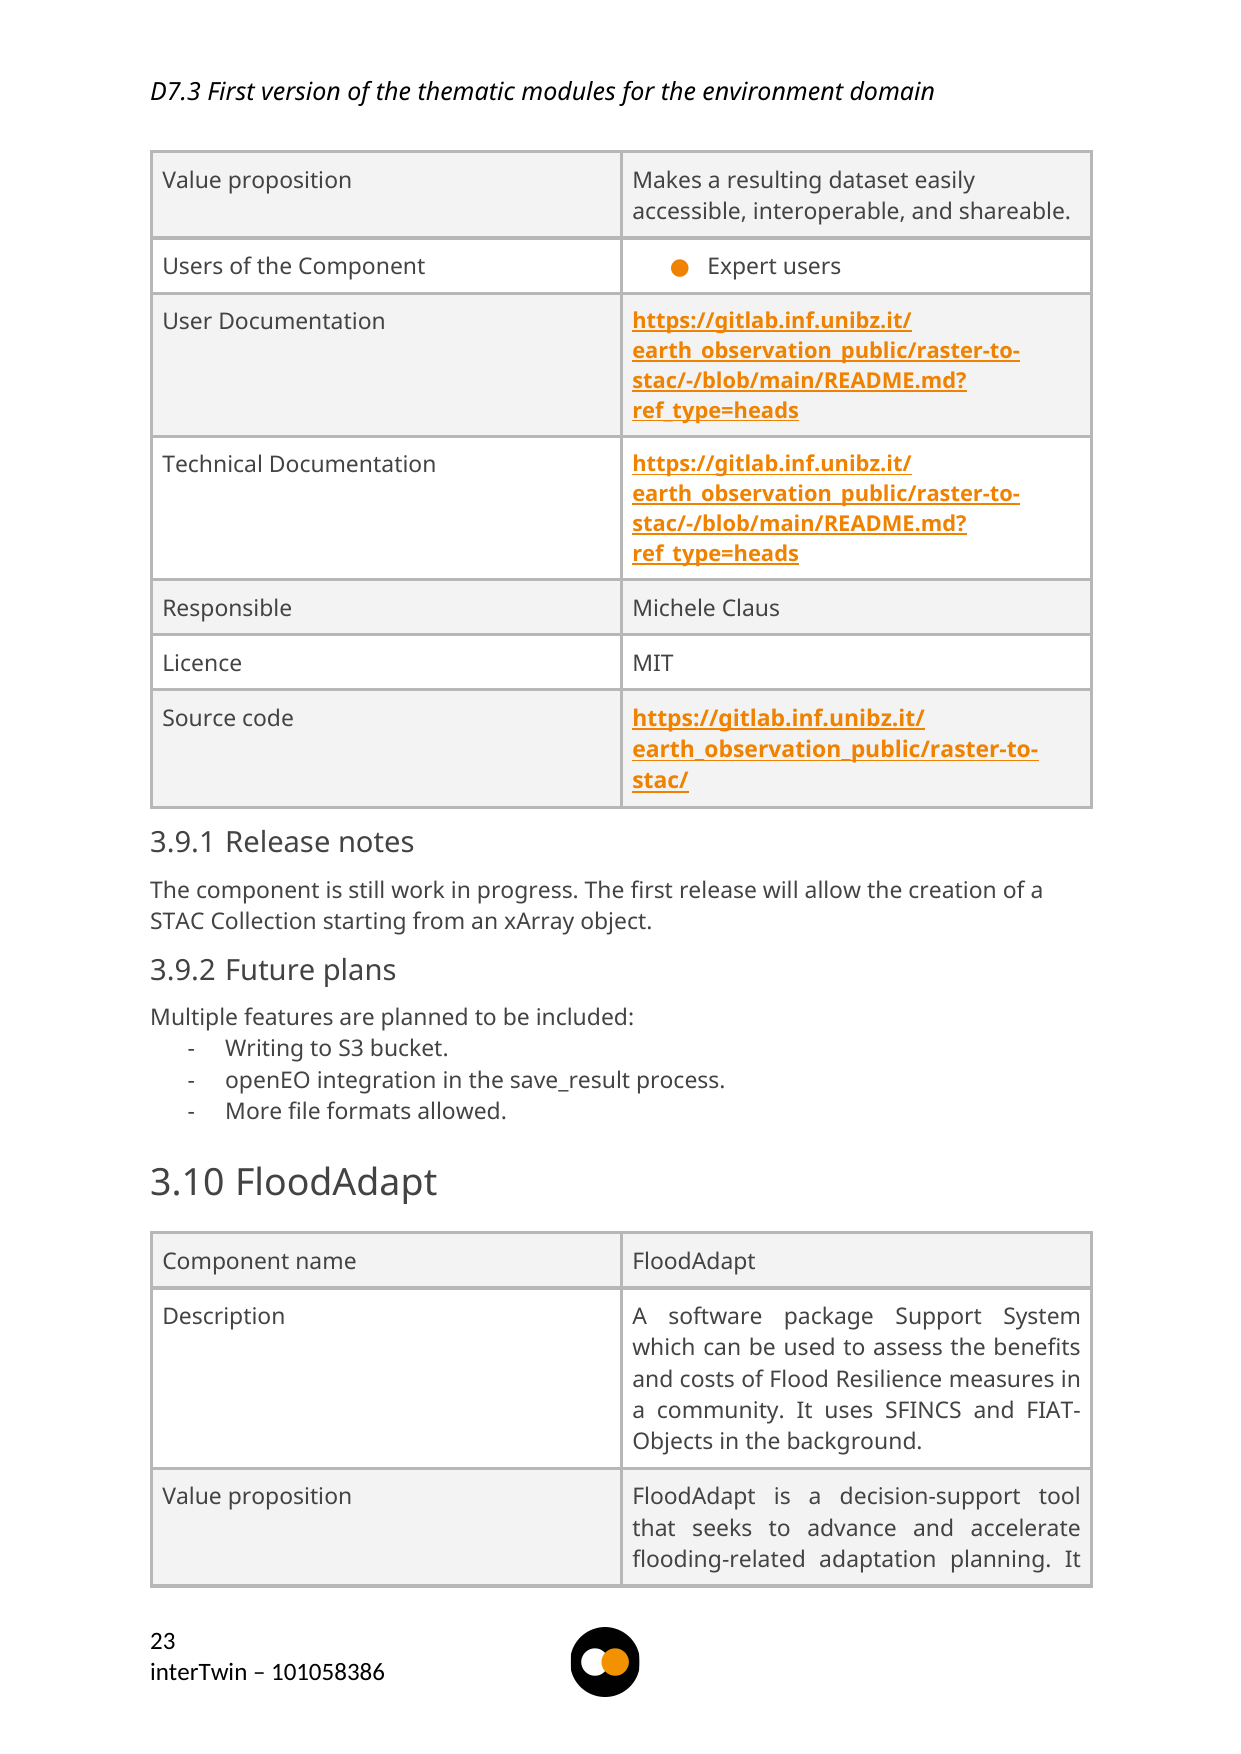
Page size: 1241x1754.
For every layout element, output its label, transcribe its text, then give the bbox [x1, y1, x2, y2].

table_cell Value proposition [153, 153, 620, 236]
table_cell https://gitlab.inf.unibz.it/earth_observation_public/raster-to-stac/ [623, 691, 1090, 806]
text The component is still work in progress. The first release will allow the creation of a STAC Collection starting from an xArray object. [150, 874, 1090, 936]
table_header FloodAdapt [623, 1234, 1090, 1286]
table_cell Users of the Component [153, 240, 620, 292]
table_cell MIT [623, 636, 1090, 688]
table_cell User Documentation [153, 295, 620, 435]
table_cell Responsible [153, 581, 620, 633]
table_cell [623, 1470, 1090, 1584]
table_cell Expert users [623, 240, 1090, 292]
table_cell Source code [153, 691, 620, 806]
table_cell https://gitlab.inf.unibz.it/earth_observation_public/raster-to-stac/-/blob/main/README.md?ref_type=heads [623, 295, 1090, 435]
table_header Component name [153, 1234, 620, 1286]
table_cell Description [153, 1290, 620, 1467]
picture [570, 1627, 640, 1697]
subtitle Release notes [150, 822, 1090, 861]
table_cell Technical Documentation [153, 438, 620, 578]
text Multiple features are planned to be included: [150, 1001, 1090, 1032]
list Writing to S3 bucket. [187, 1032, 1090, 1063]
list More file formats allowed. [187, 1095, 1090, 1126]
table_cell Makes a resulting dataset easily accessible, interoperable, and shareable. [623, 153, 1090, 236]
subtitle Future plans [150, 949, 1090, 988]
subtitle FloodAdapt [150, 1155, 1090, 1206]
list openEO integration in the save_result process. [187, 1063, 1090, 1095]
table_cell Value proposition [153, 1470, 620, 1584]
table_cell Michele Claus [623, 581, 1090, 633]
table_cell https://gitlab.inf.unibz.it/earth_observation_public/raster-to-stac/-/blob/main/README.md?ref_type=heads [623, 438, 1090, 578]
table_cell Licence [153, 636, 620, 688]
table_cell A software package Support System which can be used to assess the benefits and costs of Flood Resilience measures in a community. It uses SFINCS and FIAT-Objects in the background. [623, 1290, 1090, 1467]
